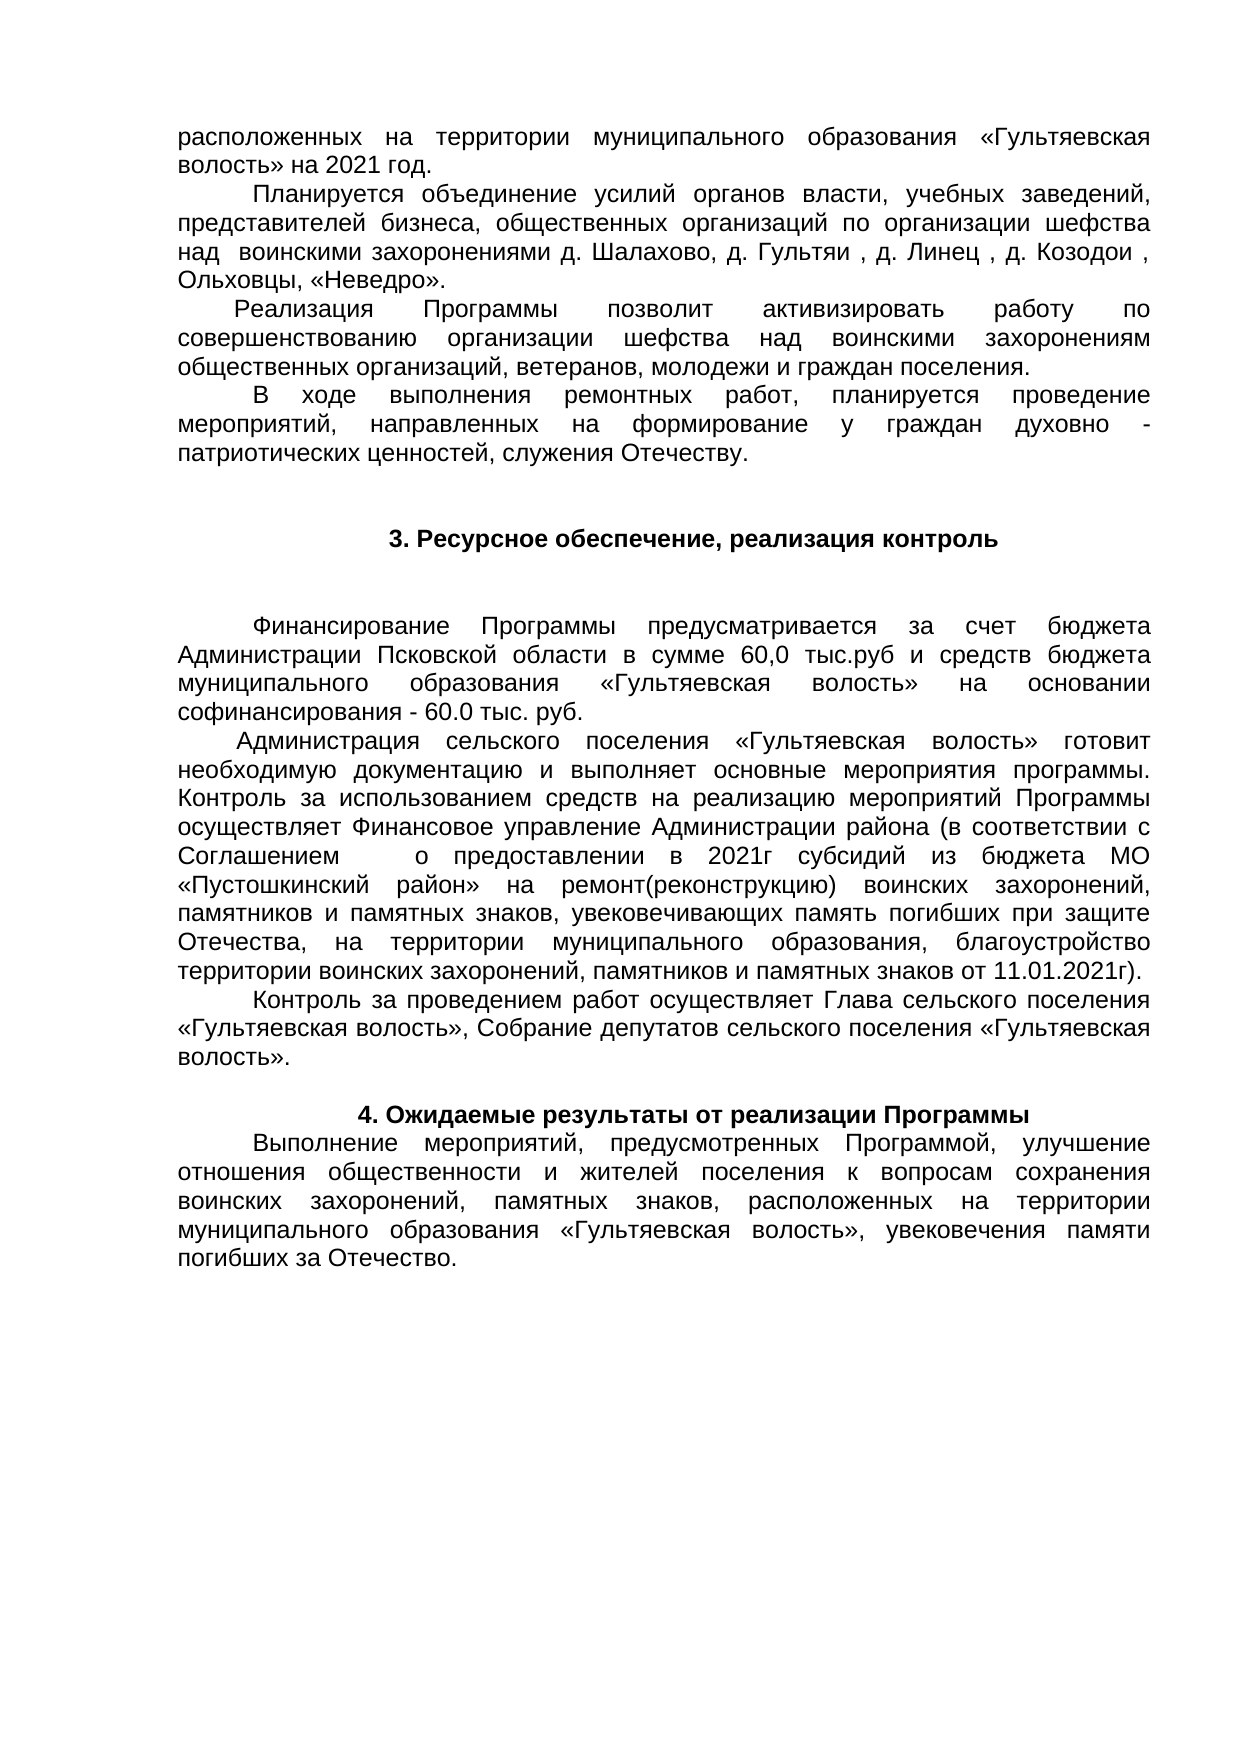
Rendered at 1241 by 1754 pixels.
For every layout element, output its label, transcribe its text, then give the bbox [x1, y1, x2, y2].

text 3. Ресурсное обеспечение, реализация контроль [177, 524, 1152, 553]
text Выполнение мероприятий, предусмотренных Программой, улучшение отношения общественности и жителей поселения к вопросам сохранения воинских захоронений, памятных знаков, расположенных на территории муниципального образования «Гультяевская волость», увековечения памяти погибших за Отечество. [177, 1128, 1152, 1272]
text Администрация сельского поселения «Гультяевская волость» готовит необходимую документацию и выполняет основные мероприятия программы. Контроль за использованием средств на реализацию мероприятий Программы осуществляет Финансовое управление Администрации района (в соответствии с Соглашением о предоставлении в 2021г субсидий из бюджета МО «Пустошкинский район» на ремонт(реконструкцию) воинских захоронений, памятников и памятных знаков, увековечивающих память погибших при защите Отечества, на территории муниципального образования, благоустройство территории воинских захоронений, памятников и памятных знаков от 11.01.2021г). [177, 726, 1152, 984]
text Реализация Программы позволит активизировать работу по совершенствованию организации шефства над воинскими захоронениям общественных организаций, ветеранов, молодежи и граждан поселения. [177, 294, 1152, 380]
text В ходе выполнения ремонтных работ, планируется проведение мероприятий, направленных на формирование у граждан духовно - патриотических ценностей, служения Отечеству. [177, 380, 1152, 467]
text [177, 122, 1152, 179]
text Финансирование Программы предусматривается за счет бюджета Администрации Псковской области в сумме 60,0 тыс.руб и средств бюджета муниципального образования «Гультяевская волость» на основании софинансирования - 60.0 тыс. руб. [177, 611, 1152, 726]
text Планируется объединение усилий органов власти, учебных заведений, представителей бизнеса, общественных организаций по организации шефства над воинскими захоронениями д. Шалахово, д. Гультяи , д. Линец , д. Козодои , Ольховцы, «Неведро». [177, 179, 1152, 294]
text 4. Ожидаемые результаты от реализации Программы [177, 1099, 1152, 1128]
text Контроль за проведением работ осуществляет Глава сельского поселения «Гультяевская волость», Собрание депутатов сельского поселения «Гультяевская волость». [177, 984, 1152, 1071]
